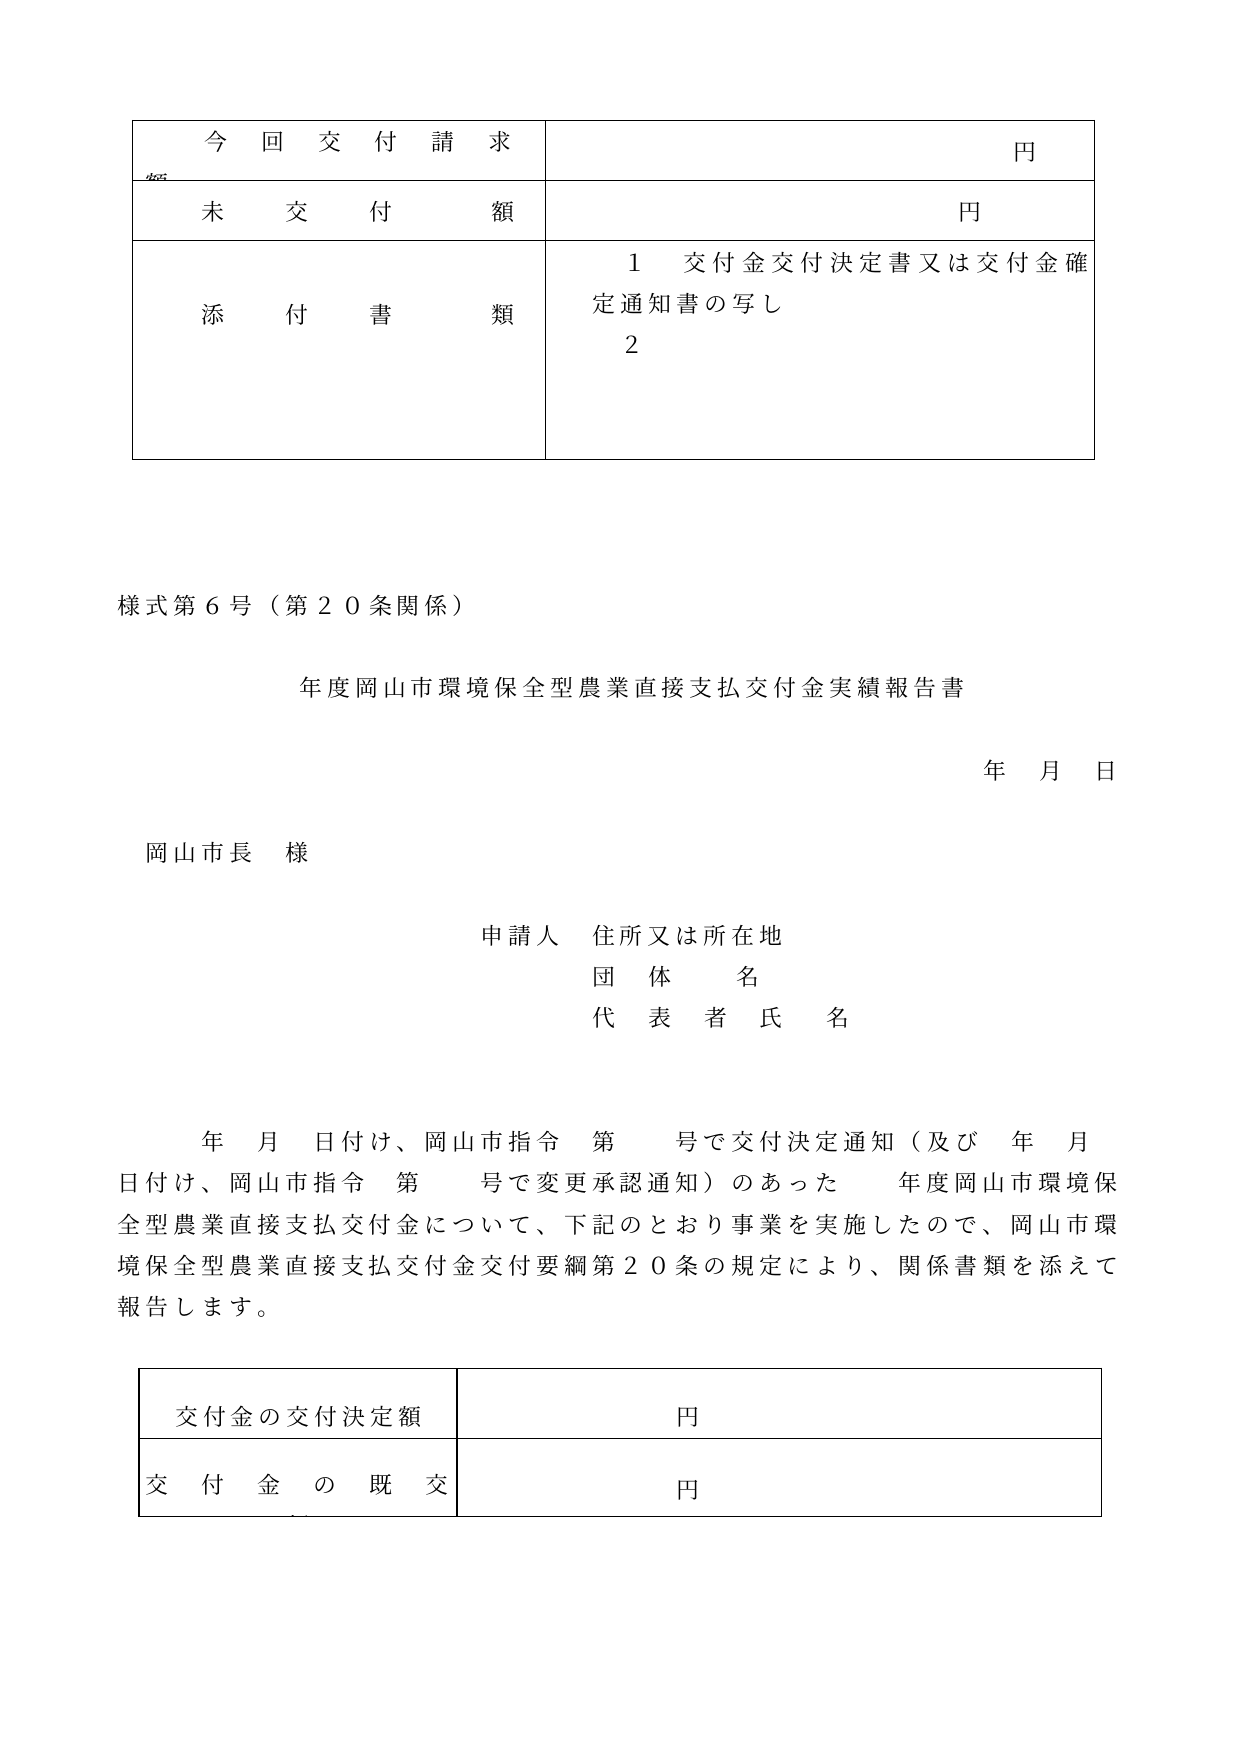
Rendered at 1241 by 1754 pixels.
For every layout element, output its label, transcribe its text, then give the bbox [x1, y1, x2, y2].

table_cell 添付書類 [133, 241, 545, 459]
table_cell 円 [546, 181, 1094, 240]
text 年 月 日 [118, 749, 1123, 790]
text 様式第６号（第２０条関係） [118, 584, 1123, 625]
text 申請人 住所又は所在地 [118, 914, 1123, 955]
table_header 交付金の交付決定額 [140, 1369, 456, 1437]
table_cell 今回交付請求額 [133, 121, 545, 180]
table_cell １ 交付金交付決定書又は交付金確定通知書の写し ２ [546, 241, 1094, 459]
table_cell 円 [458, 1439, 1101, 1516]
table_cell 交付金の既交付額 [140, 1439, 456, 1516]
table_cell 未交付額 [133, 181, 545, 240]
text 年 月 日付け、岡山市指令 第 号で交付決定通知（及び 年 月 日付け、岡山市指令 第 号で変更承認通知）のあった 年度岡山市環境保全型農業直接支払交付金について、下記のとおり事業を実施したので、岡山市環境保全型農業直接支払交付金交付要綱第２０条の規定により、関係書類を添えて報告します。 [118, 1120, 1123, 1326]
table_cell 円 [546, 121, 1094, 180]
text 年度岡山市環境保全型農業直接支払交付金実績報告書 [118, 666, 1123, 707]
table_header 円 [458, 1369, 1101, 1437]
text 岡山市長 様 [118, 831, 1123, 872]
text 団体名 [118, 955, 1123, 996]
text 代表者氏名 [118, 996, 1123, 1037]
